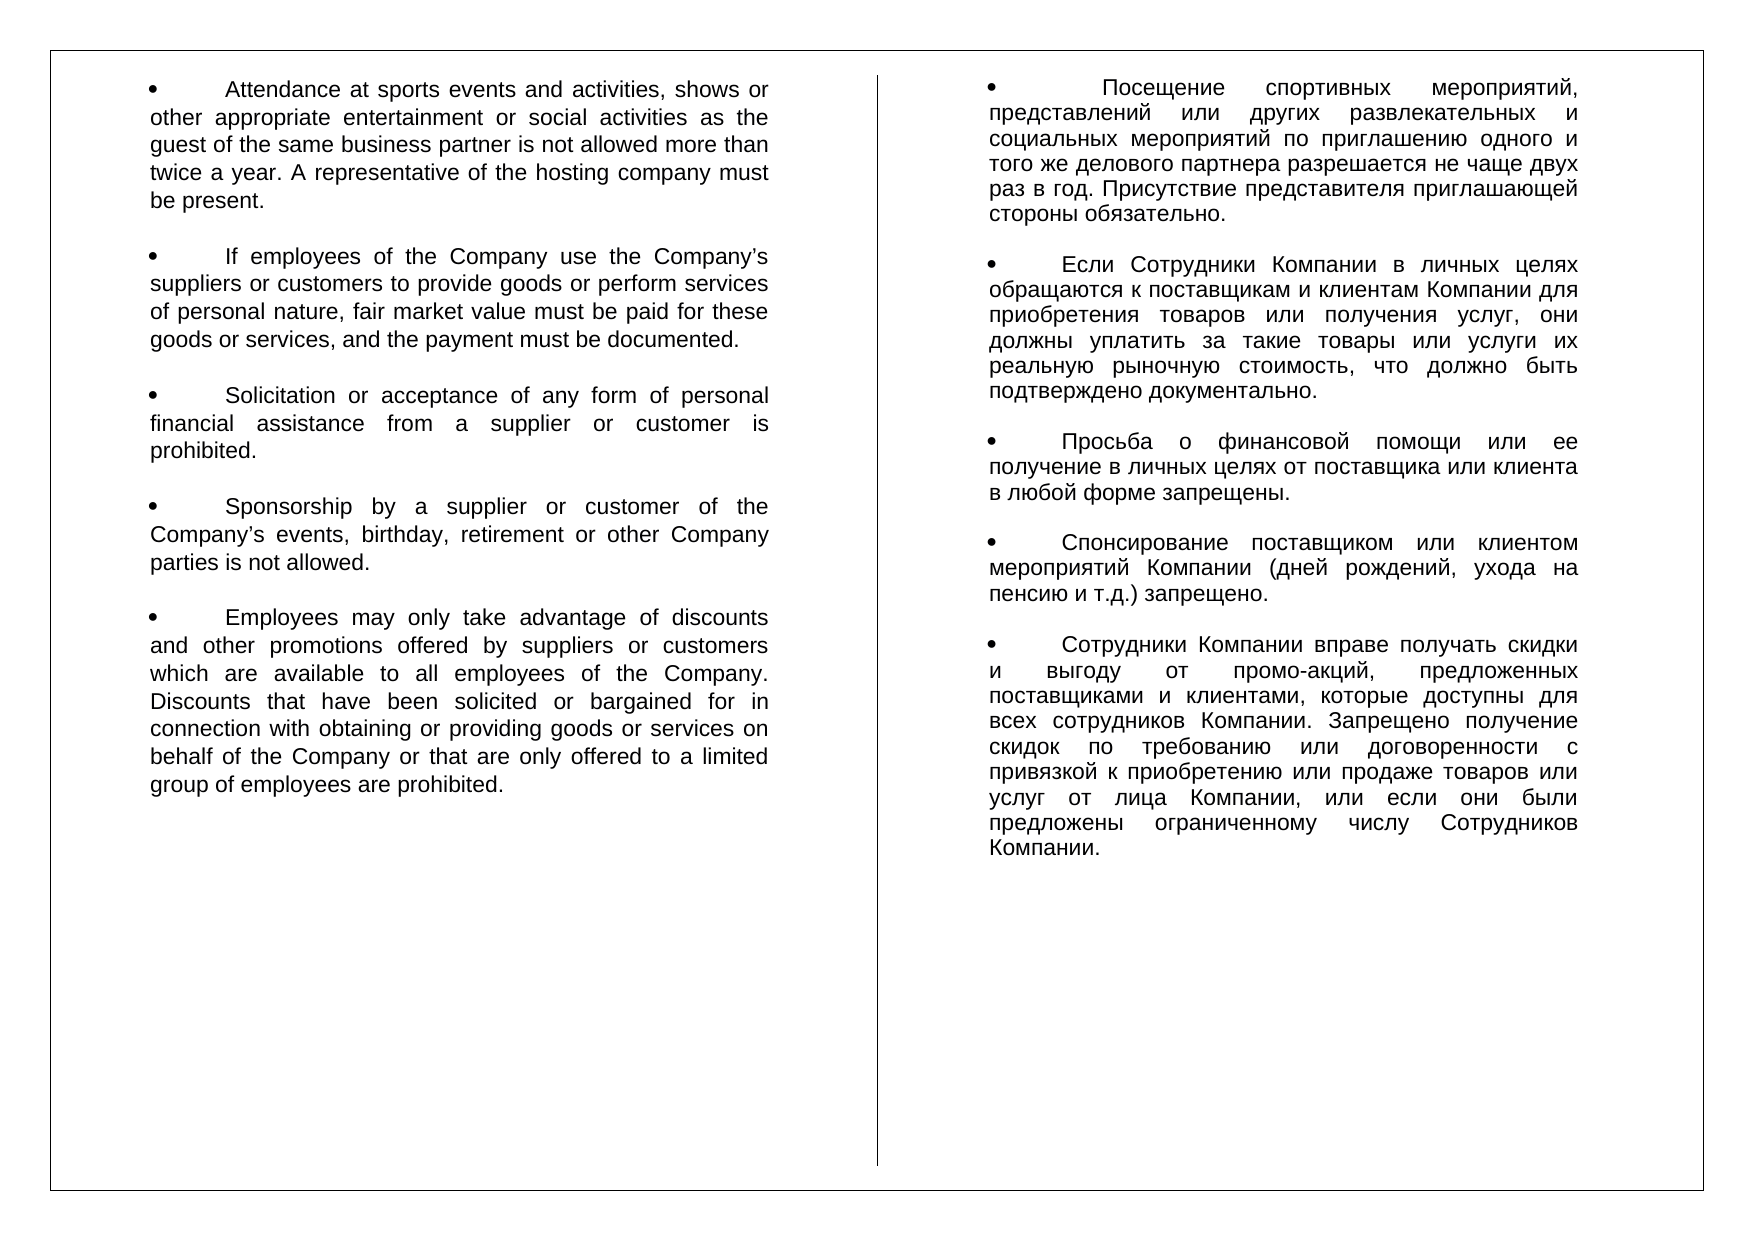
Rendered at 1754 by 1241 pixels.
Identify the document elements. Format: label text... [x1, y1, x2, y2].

list Attendance at sports events and activities, shows or other appropriate entertainment or social activities as the guest of the same business partner is not allowed more than twice a year. A representative of the hosting company must be present. [149, 75, 769, 214]
list If employees of the Company use the Company’s suppliers or customers to provide goods or perform services of personal nature, fair market value must be paid for these goods or services, and the payment must be documented. [149, 242, 769, 353]
list Спонсирование поставщиком или клиентом мероприятий Компании (дней рождений, ухода на пенсию и т.д.) запрещено. [988, 530, 1578, 606]
list Посещение спортивных мероприятий, представлений или других развлекательных и социальных мероприятий по приглашению одного и того же делового партнера разрешается не чаще двух раз в год. Присутствие представителя приглашающей стороны обязательно. [988, 75, 1578, 227]
list Solicitation or acceptance of any form of personal financial assistance from a supplier or customer is prohibited. [149, 381, 769, 464]
list Просьба о финансовой помощи или ее получение в личных целях от поставщика или клиента в любой форме запрещены. [988, 429, 1578, 505]
list Сотрудники Компании вправе получать скидки и выгоду от промо-акций, предложенных поставщиками и клиентами, которые доступны для всех сотрудников Компании. Запрещено получение скидок по требованию или договоренности с привязкой к приобретению или продаже товаров или услуг от лица Компании, или если они были предложены ограниченному числу Сотрудников Компании. [988, 633, 1578, 860]
list Sponsorship by a supplier or customer of the Company’s events, birthday, retirement or other Company parties is not allowed. [149, 492, 769, 576]
list Если Сотрудники Компании в личных целях обращаются к поставщикам и клиентам Компании для приобретения товаров или получения услуг, они должны уплатить за такие товары или услуги их реальную рыночную стоимость, что должно быть подтверждено документально. [988, 252, 1578, 404]
list Employees may only take advantage of discounts and other promotions offered by suppliers or customers which are available to all employees of the Company. Discounts that have been solicited or bargained for in connection with obtaining or providing goods or services on behalf of the Company or that are only offered to a limited group of employees are prohibited. [149, 603, 769, 798]
